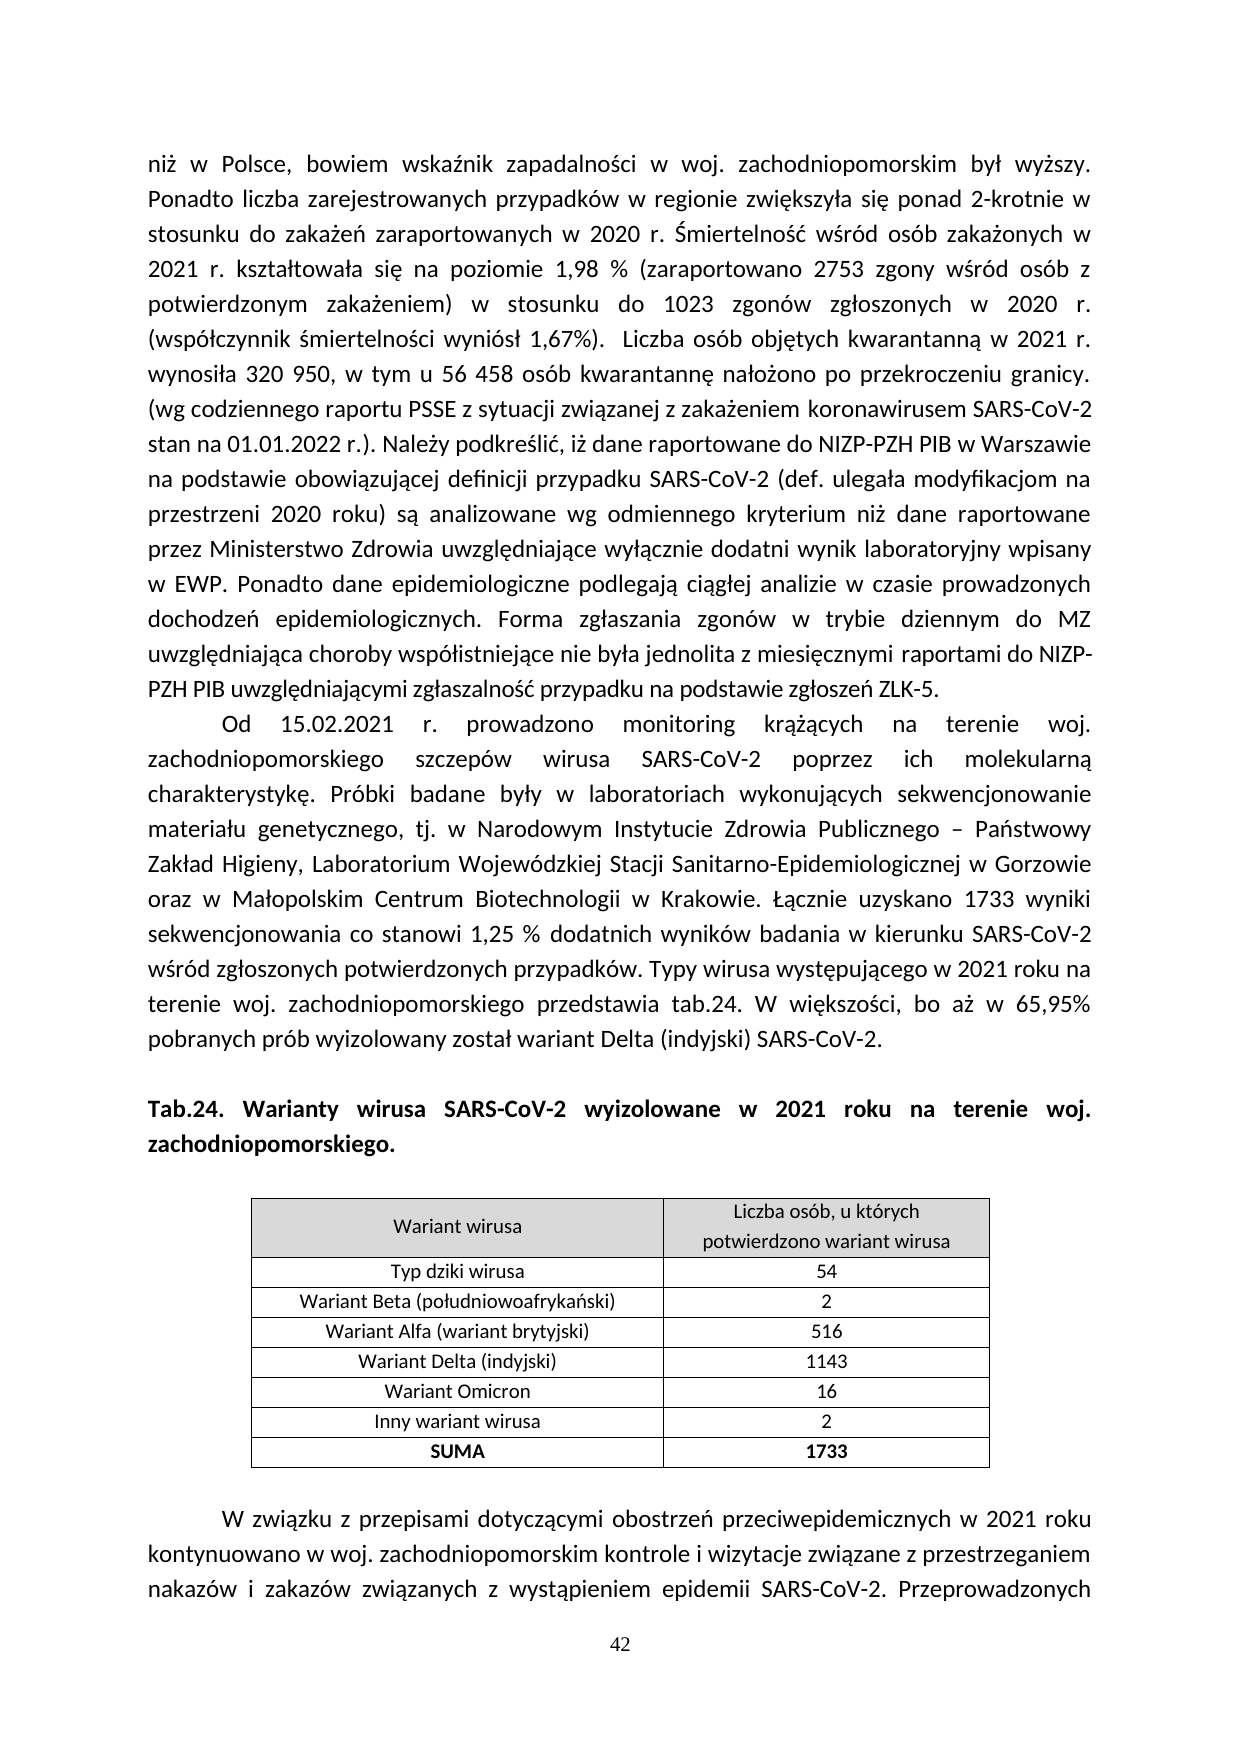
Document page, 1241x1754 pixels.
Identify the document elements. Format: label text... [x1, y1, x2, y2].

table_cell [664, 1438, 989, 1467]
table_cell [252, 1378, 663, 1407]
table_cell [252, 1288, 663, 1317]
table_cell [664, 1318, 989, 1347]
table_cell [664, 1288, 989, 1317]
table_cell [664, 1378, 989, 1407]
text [148, 148, 1092, 703]
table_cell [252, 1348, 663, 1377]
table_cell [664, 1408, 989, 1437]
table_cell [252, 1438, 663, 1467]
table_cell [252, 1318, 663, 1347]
text Tab.24. Warianty wirusa SARS-CoV-2 wyizolowane w 2021 roku na terenie woj. zachodniopomorskiego. [148, 1093, 1092, 1158]
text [148, 1503, 1092, 1603]
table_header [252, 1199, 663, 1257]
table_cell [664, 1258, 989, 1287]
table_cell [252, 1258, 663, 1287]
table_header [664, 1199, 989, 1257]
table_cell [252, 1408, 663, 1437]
text Od 15.02.2021 r. prowadzono monitoring krążących na terenie woj. zachodniopomorskiego szczepów wirusa SARS-CoV-2 poprzez ich molekularną charakterystykę. Próbki badane były w laboratoriach wykonujących sekwencjonowanie materiału genetycznego, tj. w Narodowym Instytucie Zdrowia Publicznego – Państwowy Zakład Higieny, Laboratorium Wojewódzkiej Stacji Sanitarno-Epidemiologicznej w Gorzowie oraz w Małopolskim Centrum Biotechnologii w Krakowie. Łącznie uzyskano 1733 wyniki sekwencjonowania co stanowi 1,25 % dodatnich wyników badania w kierunku SARS-CoV-2 wśród zgłoszonych potwierdzonych przypadków. Typy wirusa występującego w 2021 roku na terenie woj. zachodniopomorskiego przedstawia tab.24. W większości, bo aż w 65,95% pobranych prób wyizolowany został wariant Delta (indyjski) SARS-CoV-2. [148, 708, 1092, 1053]
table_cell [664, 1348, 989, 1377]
